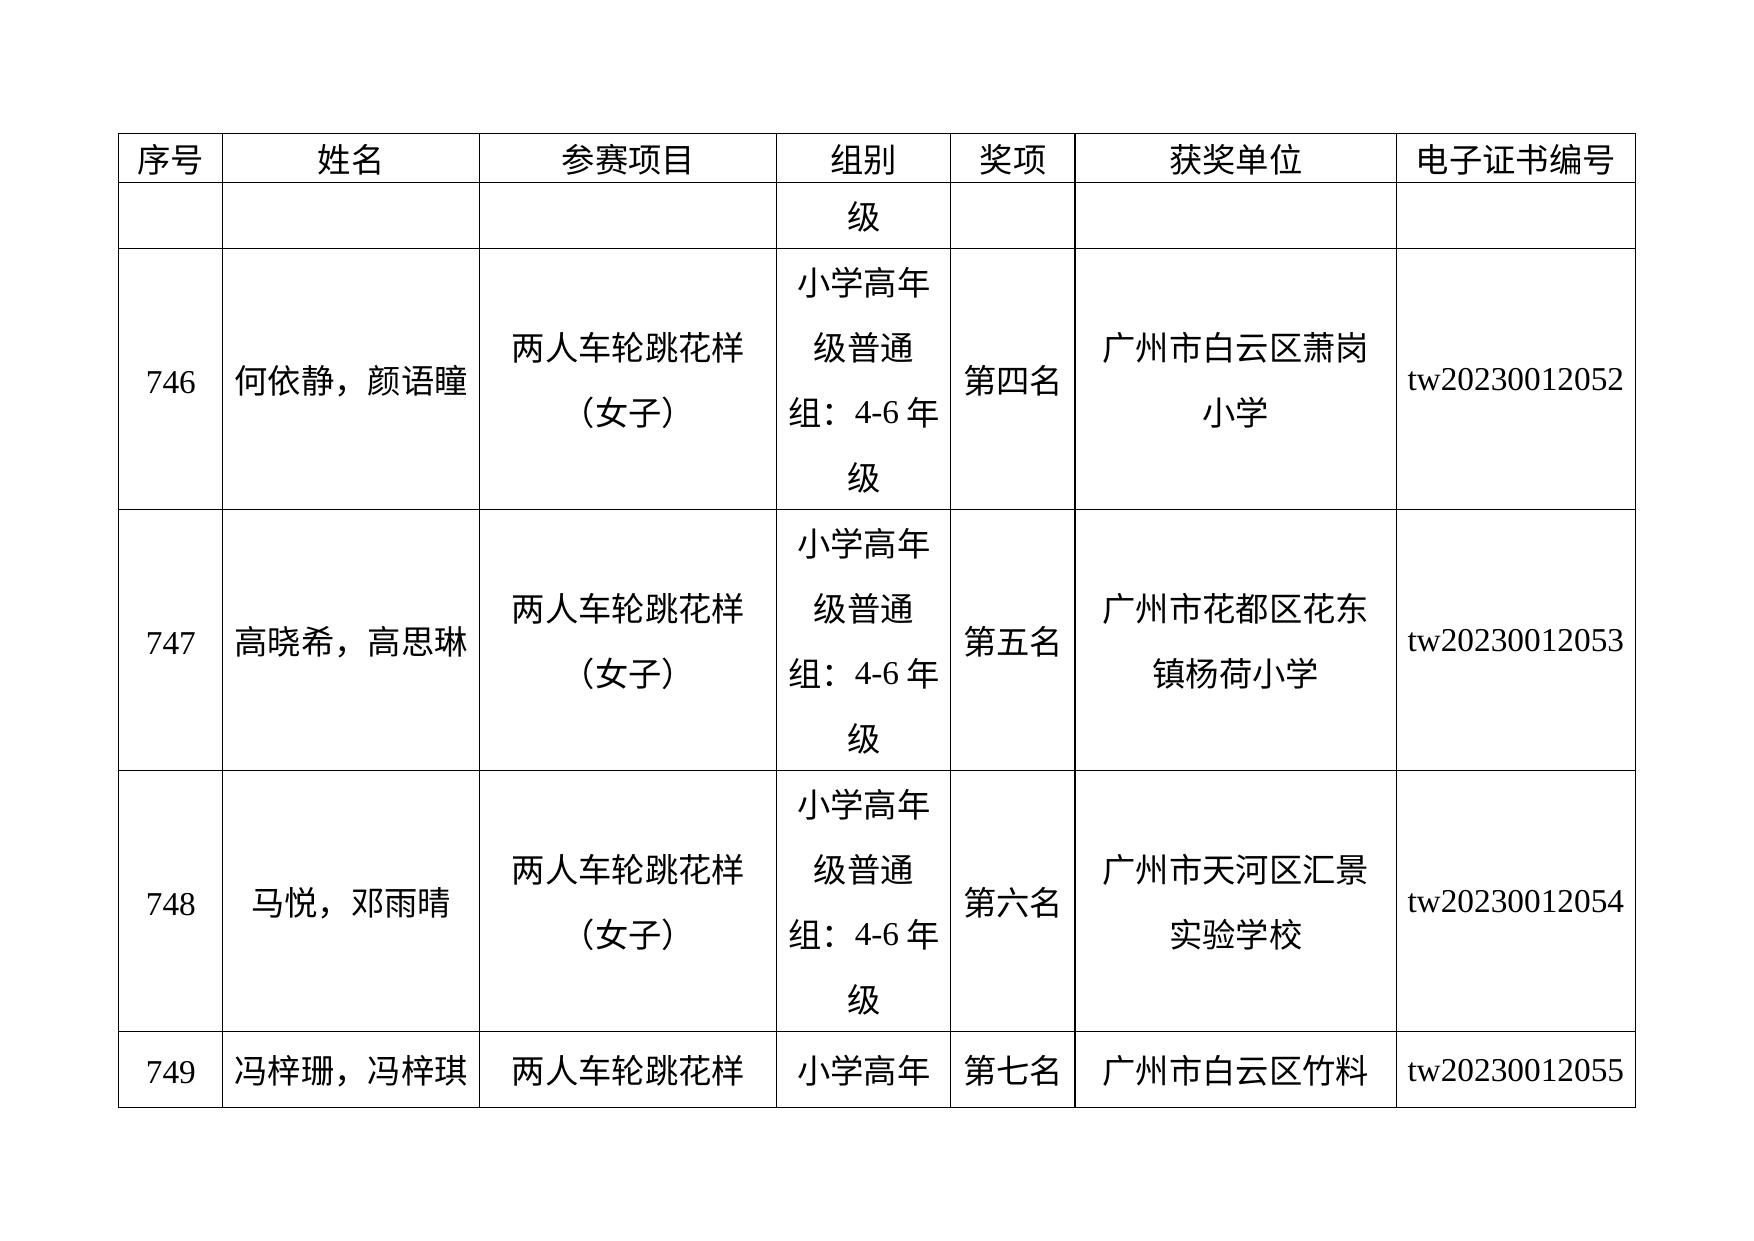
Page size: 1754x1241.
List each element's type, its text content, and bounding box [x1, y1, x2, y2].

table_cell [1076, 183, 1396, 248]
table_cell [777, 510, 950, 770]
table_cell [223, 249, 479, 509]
table_header 姓名 [223, 134, 479, 182]
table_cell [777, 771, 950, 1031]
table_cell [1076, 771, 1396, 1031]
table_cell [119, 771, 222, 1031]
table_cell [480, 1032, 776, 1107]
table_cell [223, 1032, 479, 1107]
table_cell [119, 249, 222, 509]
table_header 参赛项目 [480, 134, 776, 182]
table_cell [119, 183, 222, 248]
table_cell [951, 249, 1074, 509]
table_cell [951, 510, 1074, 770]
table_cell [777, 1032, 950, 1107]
table_header 序号 [119, 134, 222, 182]
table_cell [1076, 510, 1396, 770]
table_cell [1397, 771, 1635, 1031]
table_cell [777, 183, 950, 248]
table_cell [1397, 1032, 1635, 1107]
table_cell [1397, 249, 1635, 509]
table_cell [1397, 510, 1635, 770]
table_header 组别 [777, 134, 950, 182]
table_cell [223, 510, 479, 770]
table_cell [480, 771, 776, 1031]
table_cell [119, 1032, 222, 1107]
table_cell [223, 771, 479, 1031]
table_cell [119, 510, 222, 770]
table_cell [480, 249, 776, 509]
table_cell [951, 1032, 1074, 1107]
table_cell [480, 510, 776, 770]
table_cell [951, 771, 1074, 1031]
table_header 电子证书编号 [1397, 134, 1635, 182]
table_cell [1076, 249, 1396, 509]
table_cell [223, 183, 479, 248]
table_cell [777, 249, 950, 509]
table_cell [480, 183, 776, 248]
table_header 获奖单位 [1076, 134, 1396, 182]
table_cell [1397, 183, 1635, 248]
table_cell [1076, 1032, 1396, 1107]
table_header 奖项 [951, 134, 1074, 182]
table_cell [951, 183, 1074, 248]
